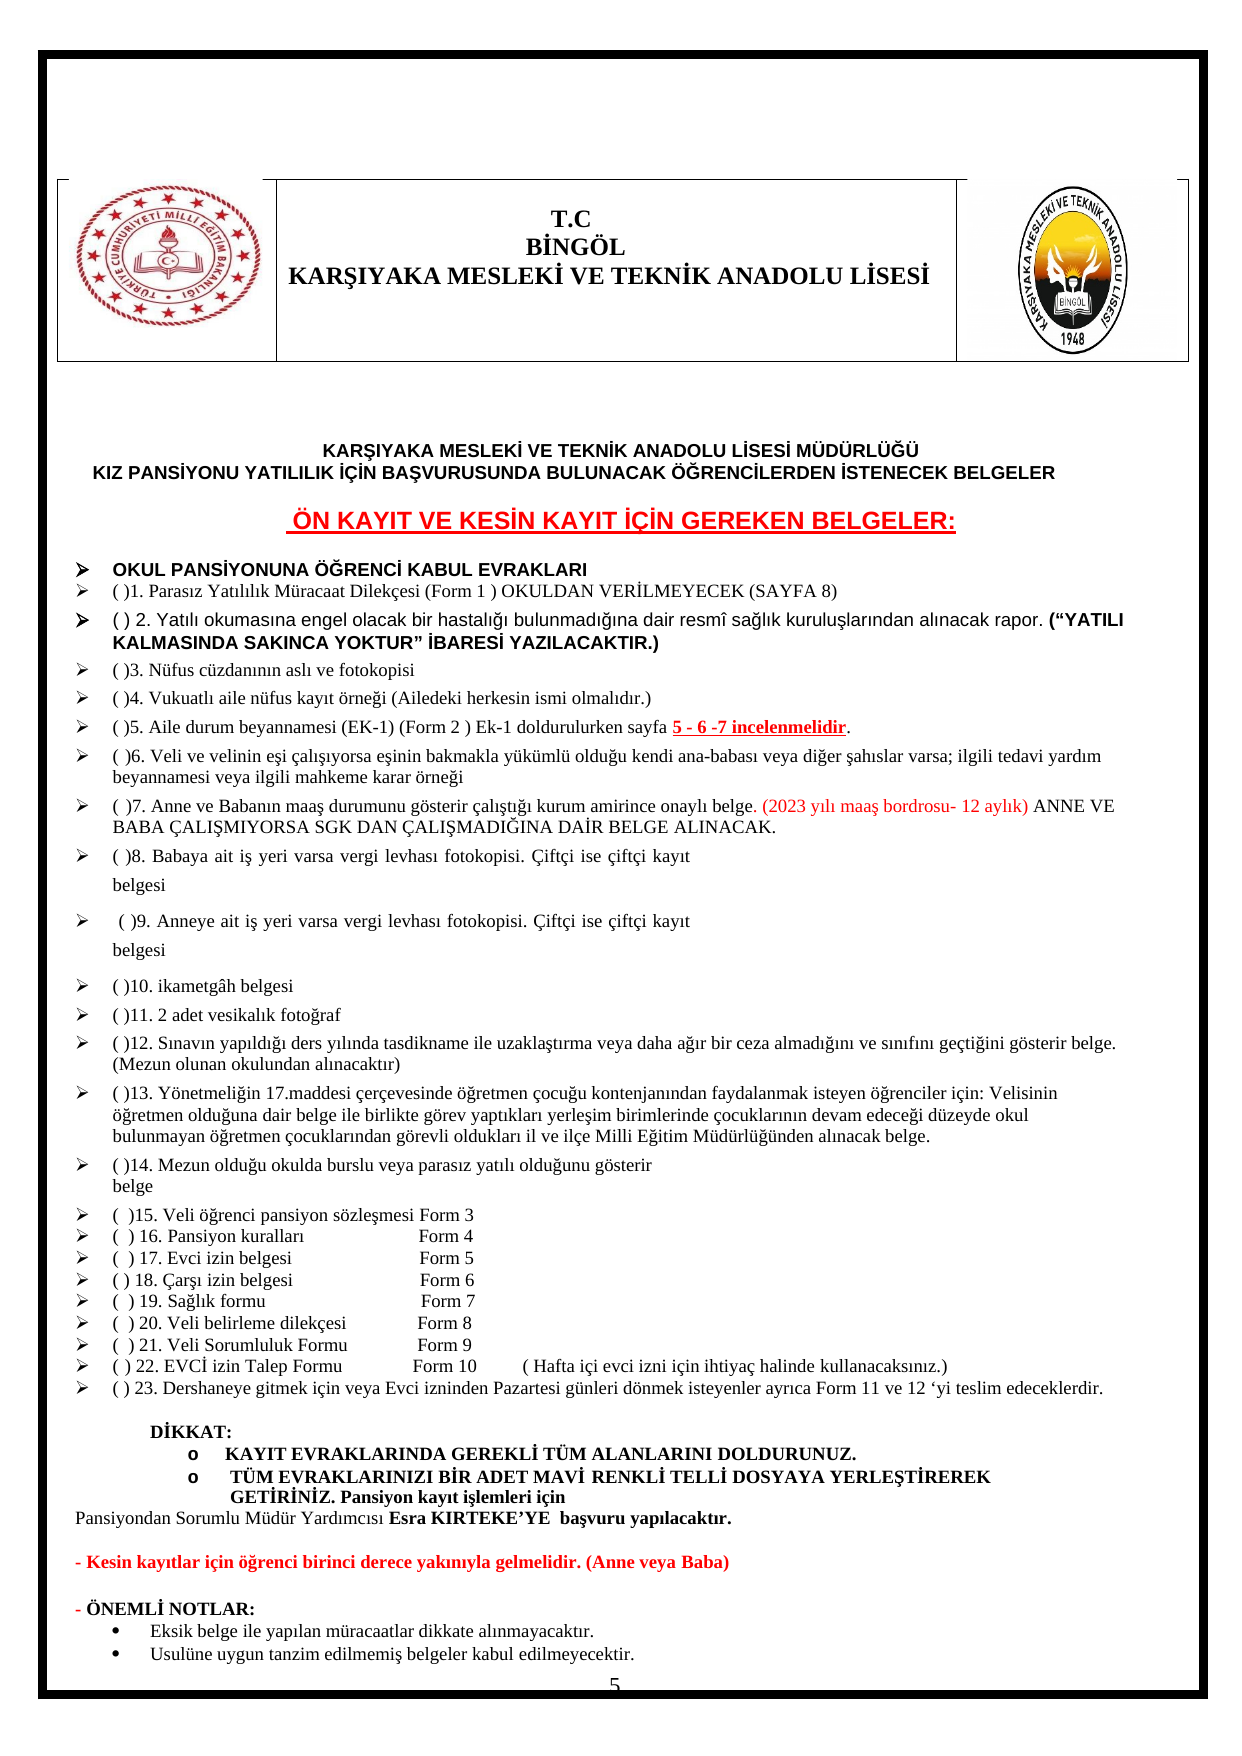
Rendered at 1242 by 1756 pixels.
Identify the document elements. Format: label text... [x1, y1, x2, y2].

list OKUL PANSİYONUNA ÖĞRENCİ KABUL EVRAKLARI [75, 559, 1199, 581]
list Eksik belge ile yapılan müracaatlar dikkate alınmayacaktır. [112, 1620, 1199, 1642]
subtitle KARŞIYAKA MESLEKİ VE TEKNİK ANADOLU LİSESİ MÜDÜRLÜĞÜ [61, 440, 1181, 462]
list ( ) 16. Pansiyon kuralları Form 4 [75, 1226, 1199, 1247]
table_header [1178, 180, 1188, 361]
list ( )10. ikametgâh belgesi [75, 975, 692, 996]
table_header [957, 180, 967, 361]
text Pansiyondan Sorumlu Müdür Yardımcısı Esra KIRTEKE’YE başvuru yapılacaktır. [75, 1507, 1199, 1528]
text KIZ PANSİYONU YATILILIK İÇİN BAŞVURUSUNDA BULUNACAK ÖĞRENCİLERDEN İSTENECEK BELGELER [47, 462, 1184, 483]
list ÖNEMLİ NOTLAR: [75, 1599, 1199, 1620]
subtitle DİKKAT: [150, 1421, 1199, 1442]
list ( )11. 2 adet vesikalık fotoğraf [75, 1004, 1199, 1025]
list ( )3. Nüfus cüzdanının aslı ve fotokopisi [75, 659, 1199, 680]
list ( )8. Babaya ait iş yeri varsa vergi levhası fotokopisi. Çiftçi ise çiftçi kayıt belgesi [75, 845, 692, 896]
list ( )1. Parasız Yatılılık Müracaat Dilekçesi (Form 1 ) OKULDAN VERİLMEYECEK (SAYFA 8) [75, 581, 1199, 602]
list ( )12. Sınavın yapıldığı ders yılında tasdikname ile uzaklaştırma veya daha ağır bir ceza almadığını ve sınıfını geçtiğini gösterir belge.(Mezun olunan okulundan alınacaktır) [75, 1032, 1141, 1075]
text ÖN KAYIT VE KESİN KAYIT İÇİN GEREKEN BELGELER: [47, 506, 1199, 535]
list ( ) 22. EVCİ izin Talep Formu Form 10 ( Hafta içi evci izni için ihtiyaç halinde kullanacaksınız.) [75, 1355, 1199, 1377]
list ( )9. Anneye ait iş yeri varsa vergi levhası fotokopisi. Çiftçi ise çiftçi kayıt belgesi [75, 910, 692, 960]
picture [68, 179, 263, 328]
list ( ) 23. Dershaneye gitmek için veya Evci izninden Pazartesi günleri dönmek isteyenler ayrıca Form 11 ve 12 ‘yi teslim edeceklerdir. [75, 1377, 1199, 1398]
list Usulüne uygun tanzim edilmemiş belgeler kabul edilmeyecektir. [112, 1642, 1199, 1665]
list ( ) 18. Çarşı izin belgesi Form 6 [75, 1269, 1199, 1291]
list ( )6. Veli ve velinin eşi çalışıyorsa eşinin bakmakla yükümlü olduğu kendi ana-babası veya diğer şahıslar varsa; ilgili tedavi yardım beyannamesi veya ilgili mahkeme karar örneği [75, 745, 1146, 788]
list Kesin kayıtlar için öğrenci birinci derece yakınıyla gelmelidir. (Anne veya Baba) [75, 1551, 1199, 1572]
list ( ) 2. Yatılı okumasına engel olacak bir hastalığı bulunmadığına dair resmî sağlık kuruluşlarından alınacak rapor. (“YATILI KALMASINDA SAKINCA YOKTUR” İBARESİ YAZILACAKTIR.) [75, 609, 1146, 653]
list TÜM EVRAKLARINIZI BİR ADET MAVİ RENKLİ TELLİ DOSYAYA YERLEŞTİREREK GETİRİNİZ. Pansiyon kayıt işlemleri için [187, 1466, 1086, 1507]
list ( ) 21. Veli Sorumluluk Formu Form 9 [75, 1334, 1199, 1355]
table_header [58, 180, 276, 361]
list ( )14. Mezun olduğu okulda burslu veya parasız yatılı olduğunu gösterir belge [75, 1154, 661, 1197]
list ( )4. Vukuatlı aile nüfus kayıt örneği (Ailedeki herkesin ismi olmalıdır.) [75, 687, 1199, 709]
list KAYIT EVRAKLARINDA GEREKLİ TÜM ALANLARINI DOLDURUNUZ. [187, 1443, 1199, 1465]
list ( )7. Anne ve Babanın maaş durumunu gösterir çalıştığı kurum amirince onaylı belge. (2023 yılı maaş bordrosu- 12 aylık) ANNE VE BABA ÇALIŞMIYORSA SGK DAN ÇALIŞMADIĞINA DAİR BELGE ALINACAK. [75, 795, 1123, 838]
list ( ) 17. Evci izin belgesi Form 5 [75, 1248, 1199, 1269]
list ( ) 20. Veli belirleme dilekçesi Form 8 [75, 1312, 1199, 1334]
list ( )13. Yönetmeliğin 17.maddesi çerçevesinde öğretmen çocuğu kontenjanından faydalanmak isteyen öğrenciler için: Velisinin öğretmen olduğuna dair belge ile birlikte görev yaptıkları yerleşim birimlerinde çocuklarının devam edeceği düzeyde okul bulunmayan öğretmen çocuklarından görevli oldukları il ve ilçe Milli Eğitim Müdürlüğünden alınacak belge. [75, 1082, 1103, 1147]
list ( ) 19. Sağlık formu Form 7 [75, 1291, 1199, 1312]
list ( )5. Aile durum beyannamesi (EK-1) (Form 2 ) Ek-1 doldurulurken sayfa 5 - 6 -7 incelenmelidir. [75, 716, 1199, 738]
list ( )15. Veli öğrenci pansiyon sözleşmesi Form 3 [75, 1204, 661, 1226]
picture [967, 179, 1178, 361]
table_header T.C BİNGÖL KARŞIYAKA MESLEKİ VE TEKNİK ANADOLU LİSESİ [277, 180, 956, 361]
